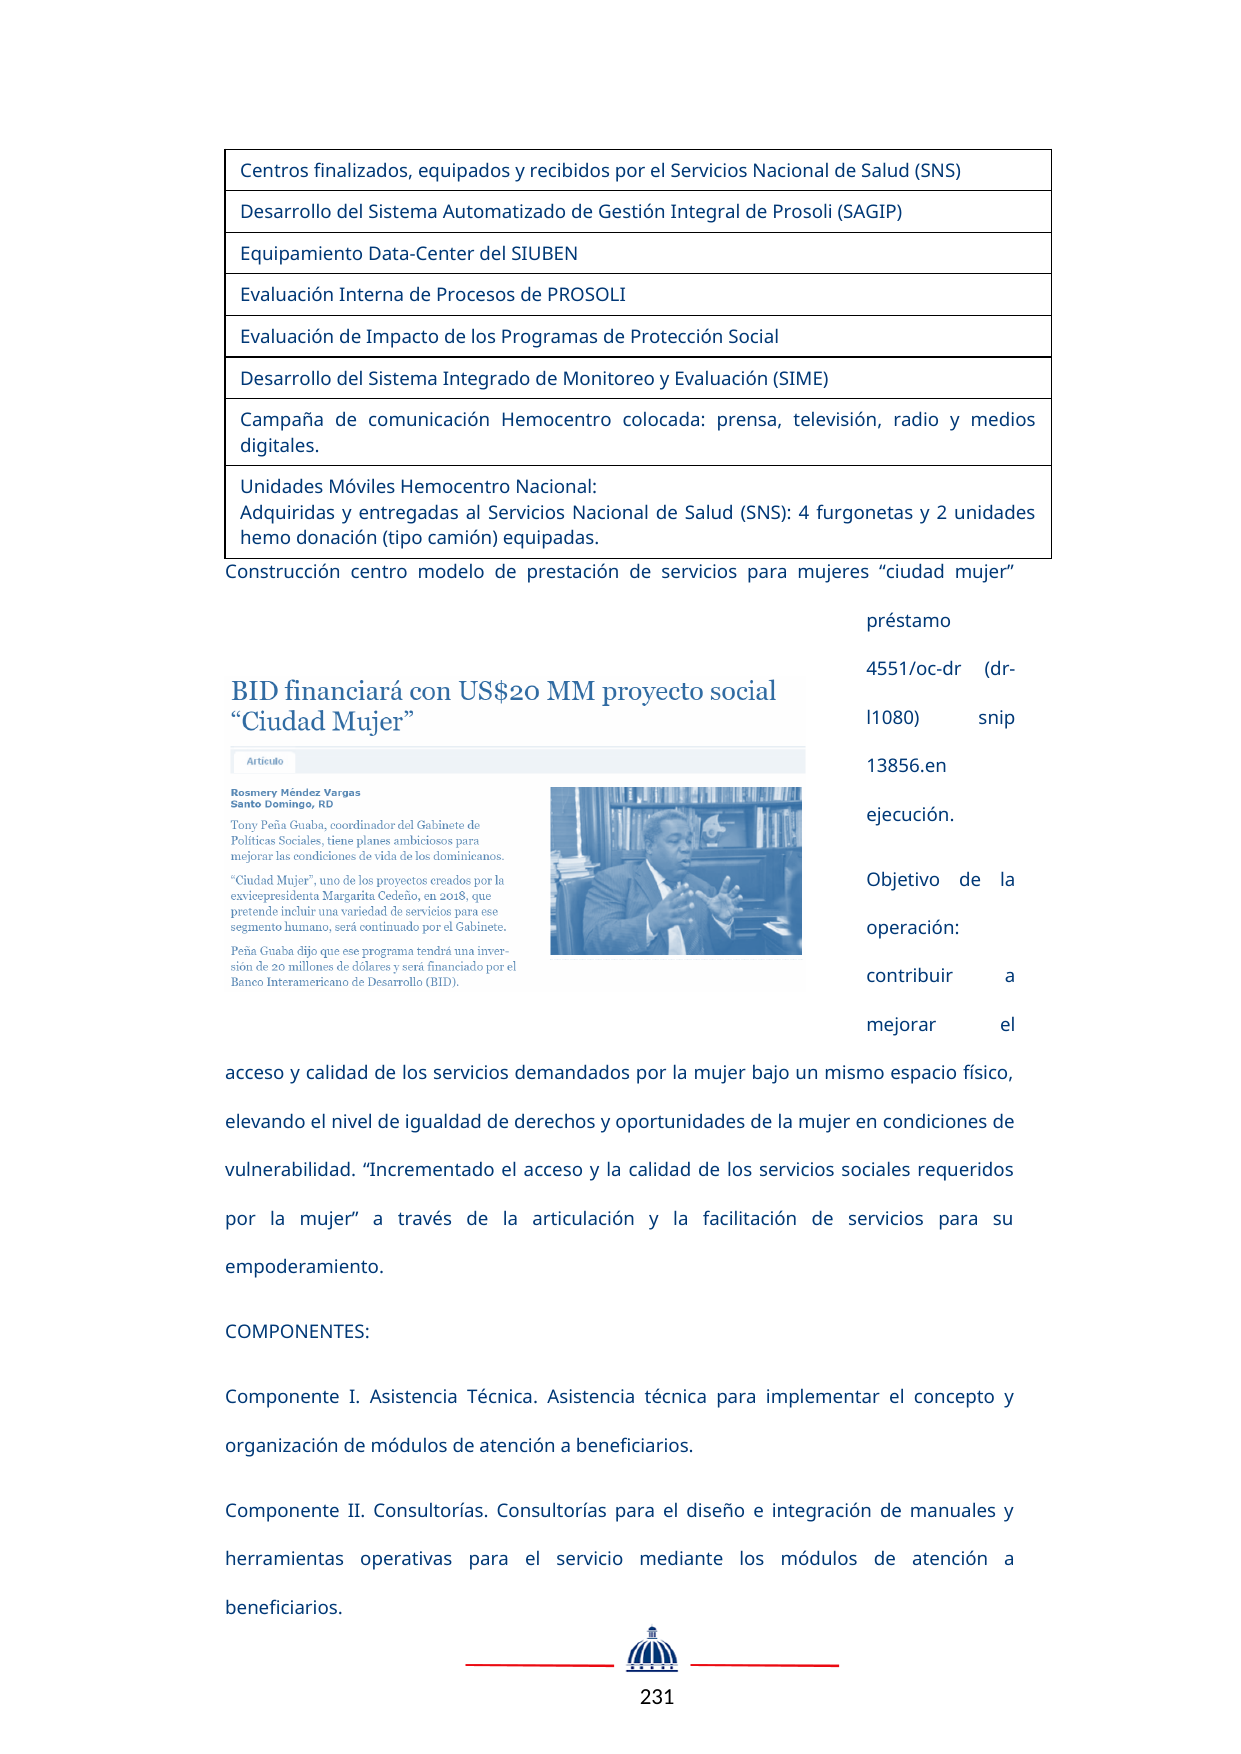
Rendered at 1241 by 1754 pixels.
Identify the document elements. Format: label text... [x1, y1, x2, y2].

picture [461, 1620, 844, 1677]
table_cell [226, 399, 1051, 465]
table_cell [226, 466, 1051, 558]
text COMPONENTES: [225, 1318, 1015, 1344]
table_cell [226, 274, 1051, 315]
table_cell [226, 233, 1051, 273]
text Componente I. Asistencia Técnica. Asistencia técnica para implementar el concepto y organización de módulos de atención a beneficiarios. [225, 1384, 1015, 1458]
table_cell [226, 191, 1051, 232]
text Componente II. Consultorías. Consultorías para el diseño e integración de manuales y herramientas operativas para el servicio mediante los módulos de atención a beneficiarios. [225, 1497, 1015, 1619]
text Objetivo de la operación: contribuir a mejorar el acceso y calidad de los servicios demandados por la mujer bajo un mismo espacio físico, elevando el nivel de igualdad de derechos y oportunidades de la mujer en condiciones de vulnerabilidad. “Incrementado el acceso y la calidad de los servicios sociales requeridos por la mujer” a través de la articulación y la facilitación de servicios para su empoderamiento. [225, 866, 1015, 1279]
picture [224, 676, 806, 992]
text Construcción centro modelo de prestación de servicios para mujeres “ciudad mujer” préstamo 4551/oc-dr (dr-l1080) snip 13856.en ejecución. [225, 559, 1015, 826]
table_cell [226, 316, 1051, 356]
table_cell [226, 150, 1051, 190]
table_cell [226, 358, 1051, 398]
